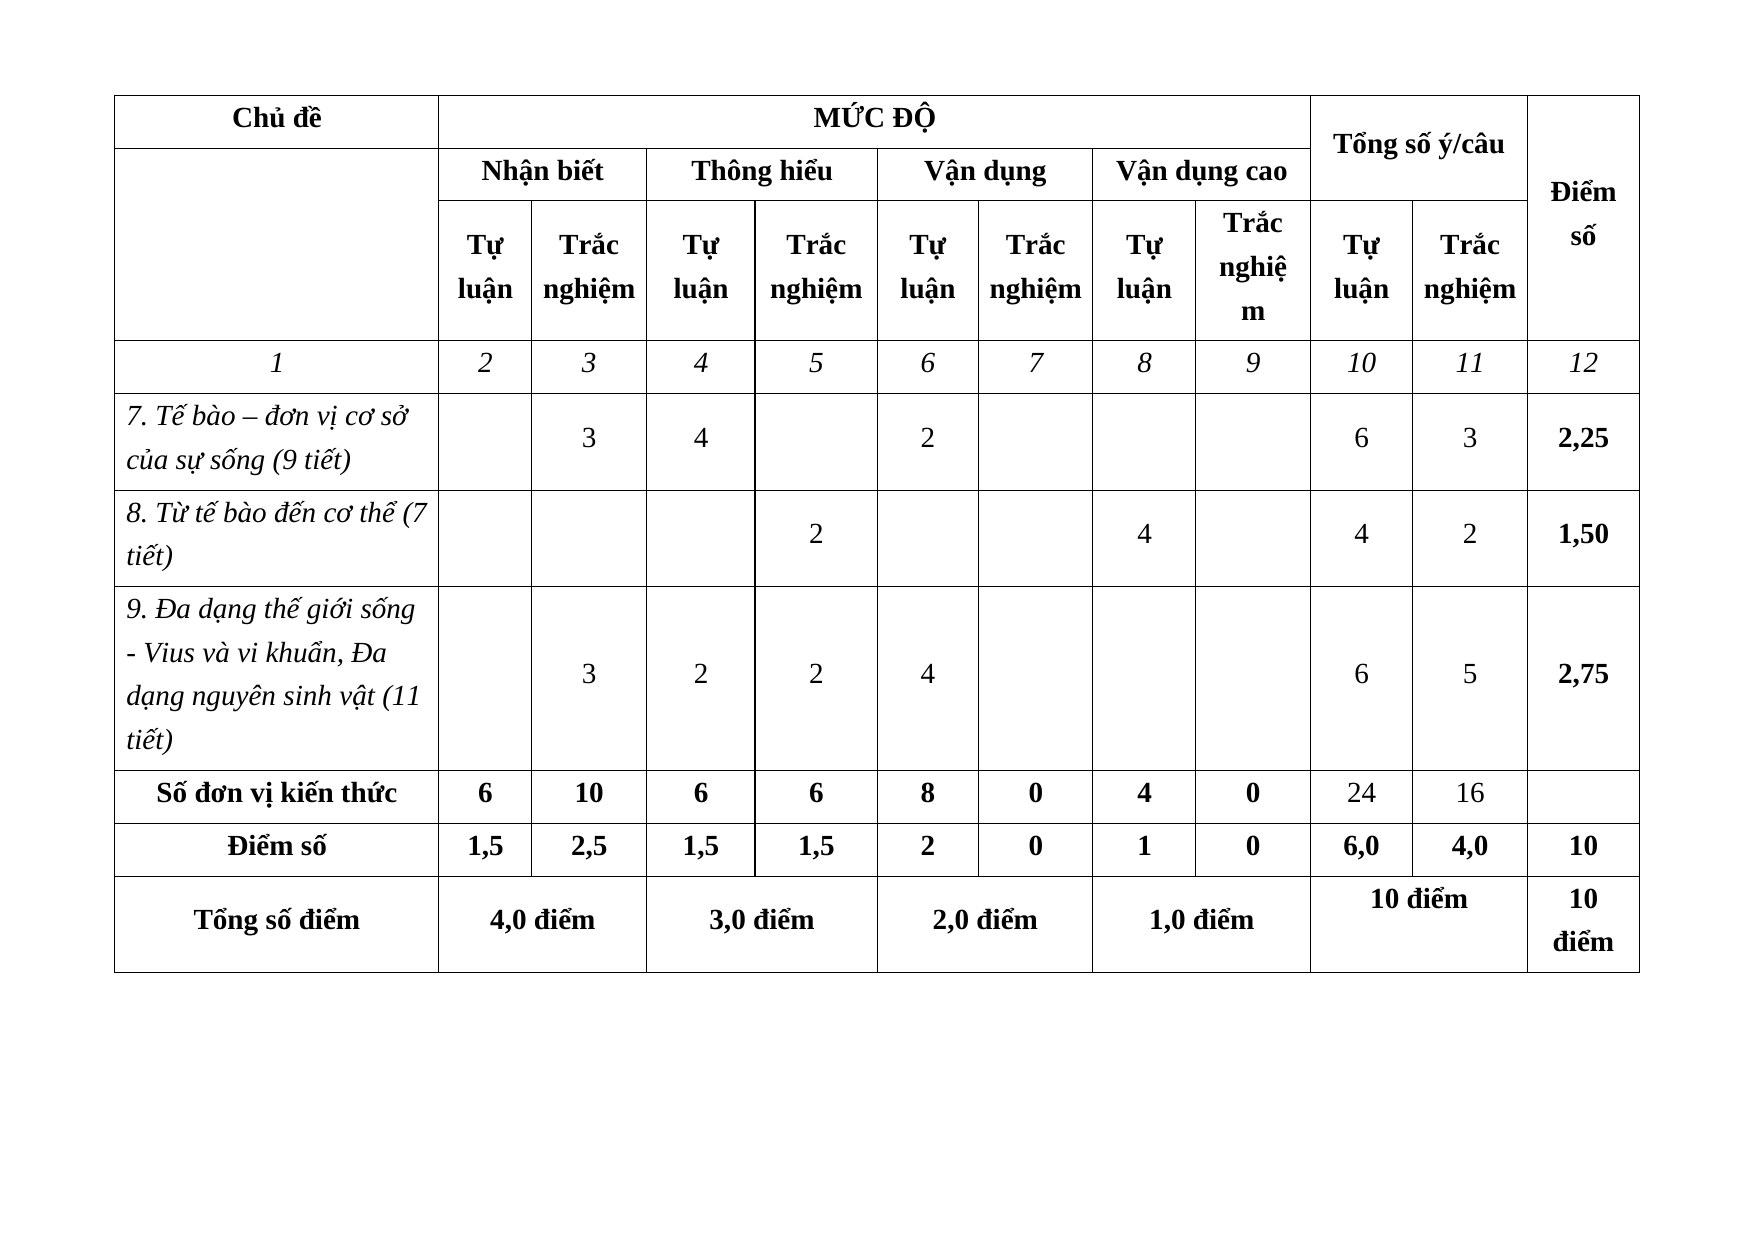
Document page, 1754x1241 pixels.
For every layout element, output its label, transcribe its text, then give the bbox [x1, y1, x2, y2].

table_cell Số đơn vị kiến thức [115, 771, 438, 823]
table_cell 8 [1093, 341, 1195, 393]
table_cell 16 [1413, 771, 1527, 823]
table_cell [439, 491, 531, 586]
table_cell Thông hiểu [647, 149, 877, 200]
table_cell [1196, 491, 1310, 586]
table_cell 5 [1413, 587, 1527, 770]
table_cell 2 [756, 587, 877, 770]
table_cell 2 [1413, 491, 1527, 586]
table_cell 8. Từ tế bào đến cơ thể (7 tiết) [115, 491, 438, 586]
table_cell Tự luận [1311, 201, 1412, 340]
table_cell [979, 394, 1092, 490]
table_cell Tự luận [878, 201, 978, 340]
table_cell Vận dụng cao [1093, 149, 1310, 200]
table_cell 8 [878, 771, 978, 823]
table_cell [1528, 771, 1639, 823]
table_cell 4,0 [1413, 824, 1527, 876]
table_cell 6 [878, 341, 978, 393]
table_header Chủ đề [115, 96, 438, 147]
table_cell 5 [756, 341, 877, 393]
table_cell 4 [647, 394, 754, 490]
table_cell 1,5 [647, 824, 754, 876]
table_cell Trắc nghiệm [979, 201, 1092, 340]
table_cell 0 [979, 771, 1092, 823]
table_cell 3 [532, 394, 646, 490]
table_cell 1,5 [756, 824, 877, 876]
table_cell 0 [1196, 824, 1310, 876]
table_cell [756, 394, 877, 490]
table_cell [979, 491, 1092, 586]
table_cell Tổng số điểm [115, 877, 438, 972]
table_header MỨC ĐỘ [439, 96, 1310, 147]
table_cell Trắc nghiệm [1196, 201, 1310, 340]
table_cell [1093, 394, 1195, 490]
table_cell [115, 149, 438, 340]
table_cell 2 [756, 491, 877, 586]
table_cell 24 [1311, 771, 1412, 823]
table_cell [1196, 394, 1310, 490]
table_cell 0 [979, 824, 1092, 876]
table_cell 10 [1311, 341, 1412, 393]
table_cell Vận dụng [878, 149, 1092, 200]
table_cell 1 [1093, 824, 1195, 876]
table_cell 2 [878, 394, 978, 490]
table_cell 7 [979, 341, 1092, 393]
table_cell 4 [1093, 491, 1195, 586]
table_cell 3 [1413, 394, 1527, 490]
table_cell 2 [439, 341, 531, 393]
table_cell 4 [647, 341, 754, 393]
table_cell 1,5 [439, 824, 531, 876]
table_cell 11 [1413, 341, 1527, 393]
table_cell Trắc nghiệm [1413, 201, 1527, 340]
table_cell [1196, 587, 1310, 770]
table_cell [532, 491, 646, 586]
table_cell 2 [647, 587, 754, 770]
table_cell Trắc nghiệm [532, 201, 646, 340]
table_cell 3 [532, 341, 646, 393]
table_cell 2 [878, 824, 978, 876]
table_cell [878, 491, 978, 586]
table_cell 0 [1196, 771, 1310, 823]
table_cell [647, 491, 754, 586]
table_cell Điểm số [115, 824, 438, 876]
table_cell 6 [439, 771, 531, 823]
table_cell 2,75 [1528, 587, 1639, 770]
table_cell [979, 587, 1092, 770]
table_cell 7. Tế bào – đơn vị cơ sở của sự sống (9 tiết) [115, 394, 438, 490]
table_cell 4 [1093, 771, 1195, 823]
table_cell 10 điểm [1528, 877, 1639, 972]
table_cell 6 [1311, 394, 1412, 490]
table_cell 10 [532, 771, 646, 823]
table_cell 4,0 điểm [439, 877, 646, 972]
table_cell 4 [1311, 491, 1412, 586]
table_cell 2,5 [532, 824, 646, 876]
table_cell [439, 587, 531, 770]
table_cell 6 [1311, 587, 1412, 770]
table_cell 10 điểm [1311, 877, 1527, 972]
table_cell 6 [647, 771, 754, 823]
table_cell Tự luận [1093, 201, 1195, 340]
table_cell 3 [532, 587, 646, 770]
table_header Điểm số [1528, 96, 1639, 340]
table_cell 1,0 điểm [1093, 877, 1310, 972]
table_cell Tự luận [647, 201, 754, 340]
table_cell Nhận biết [439, 149, 646, 200]
table_cell 1 [115, 341, 438, 393]
table_cell 2,25 [1528, 394, 1639, 490]
table_cell 9 [1196, 341, 1310, 393]
table_cell Tự luận [439, 201, 531, 340]
table_cell [439, 394, 531, 490]
table_cell 1,50 [1528, 491, 1639, 586]
table_cell 6,0 [1311, 824, 1412, 876]
table_cell [1093, 587, 1195, 770]
table_cell Trắc nghiệm [756, 201, 877, 340]
table_cell 4 [878, 587, 978, 770]
table_cell 2,0 điểm [878, 877, 1092, 972]
table_cell 3,0 điểm [647, 877, 877, 972]
table_header Tổng số ý/câu [1311, 96, 1527, 200]
table_cell 6 [756, 771, 877, 823]
table_cell 9. Đa dạng thế giới sống - Vius và vi khuẩn, Đa dạng nguyên sinh vật (11 tiết) [115, 587, 438, 770]
table_cell 12 [1528, 341, 1639, 393]
table_cell 10 [1528, 824, 1639, 876]
